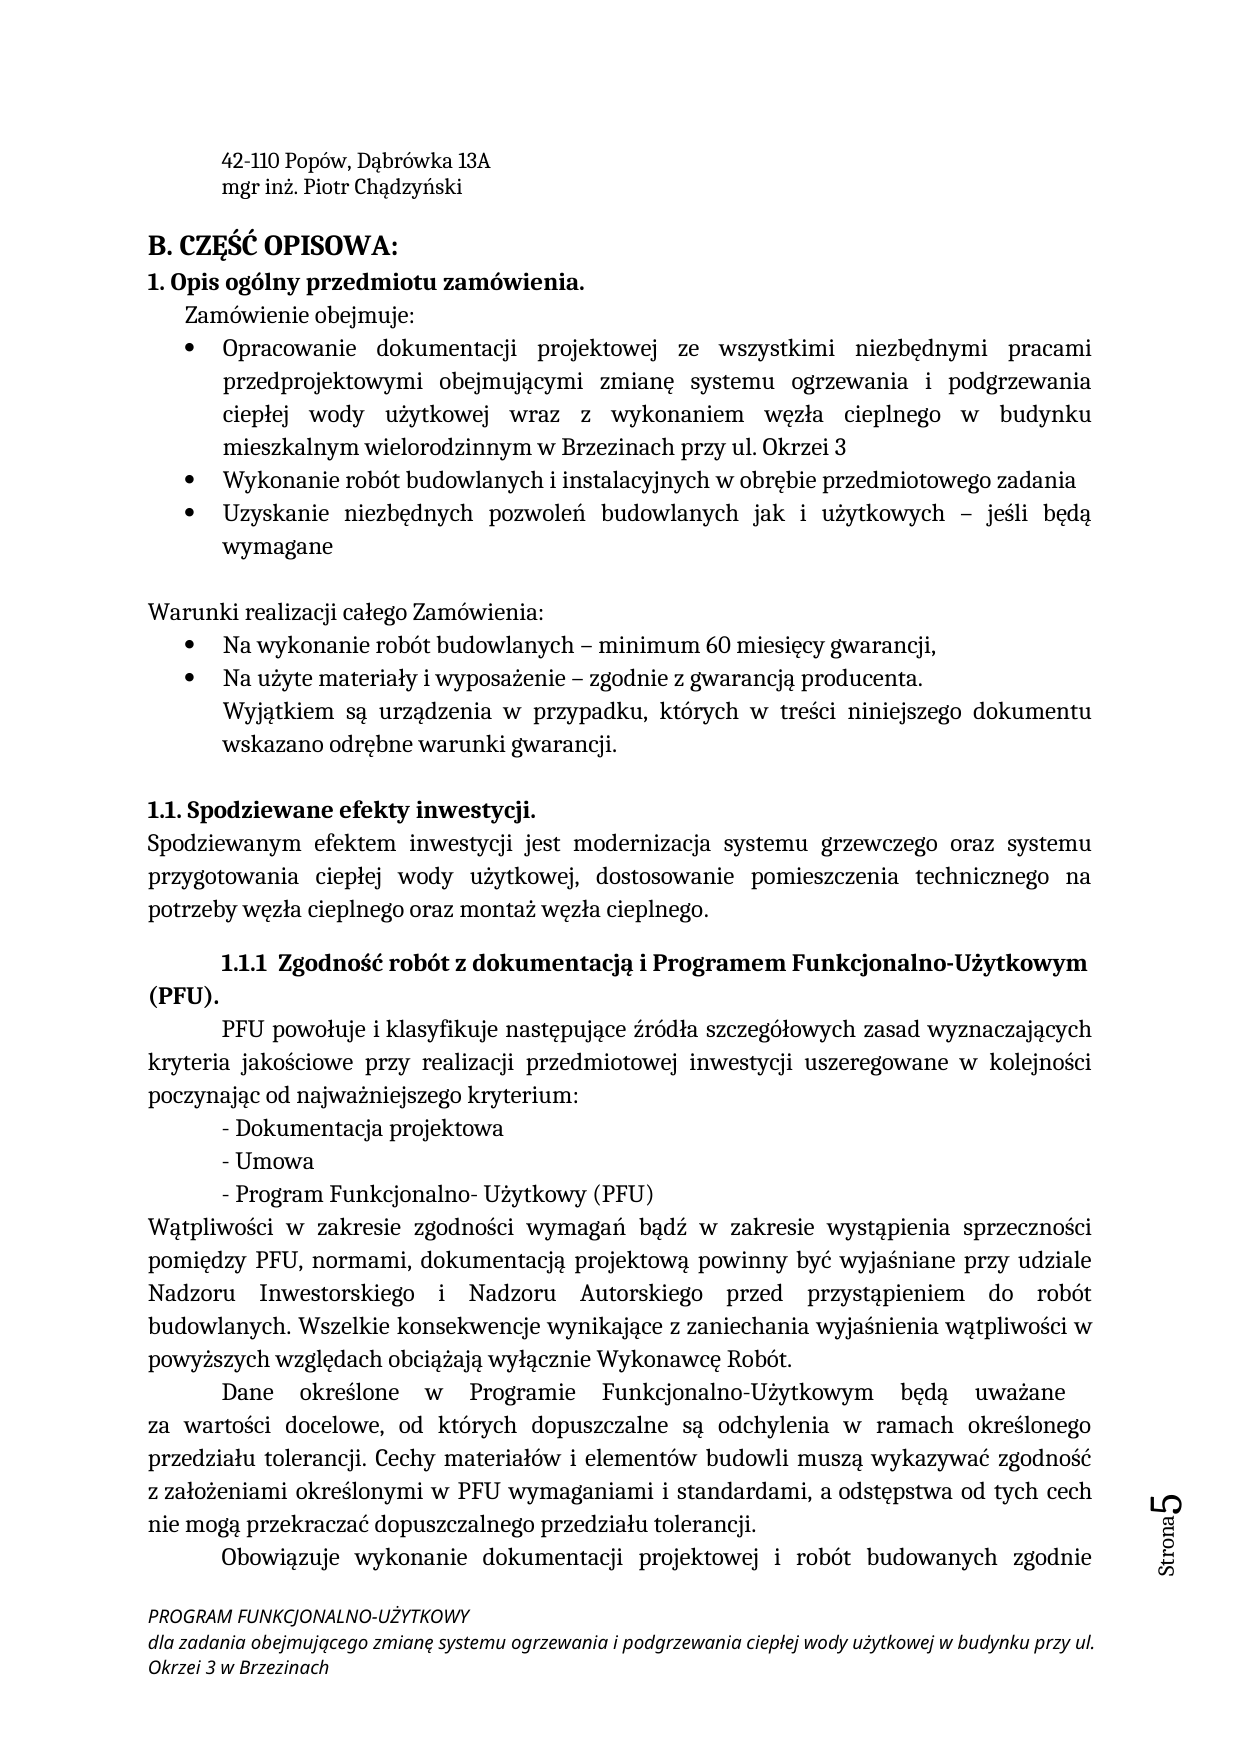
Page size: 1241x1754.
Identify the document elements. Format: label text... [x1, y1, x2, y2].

text PFU powołuje i klasyfikuje następujące źródła szczegółowych zasad wyznaczających kryteria jakościowe przy realizacji przedmiotowej inwestycji uszeregowane w kolejności poczynając od najważniejszego kryterium: [148, 1015, 1093, 1110]
text Wyjątkiem są urządzenia w przypadku, których w treści niniejszego dokumentu wskazano odrębne warunki gwarancji. [223, 697, 1093, 759]
text Spodziewanym efektem inwestycji jest modernizacja systemu grzewczego oraz systemu przygotowania ciepłej wody użytkowej, dostosowanie pomieszczenia technicznego na potrzeby węzła cieplnego oraz montaż węzła cieplnego. [148, 829, 1093, 924]
text - Dokumentacja projektowa [111, 1114, 1093, 1143]
list Opracowanie dokumentacji projektowej ze wszystkimi niezbędnymi pracami przedprojektowymi obejmującymi zmianę systemu ogrzewania i podgrzewania ciepłej wody użytkowej wraz z wykonaniem węzła cieplnego w budynku mieszkalnym wielorodzinnym w Brzezinach przy ul. Okrzei 3 [185, 334, 1093, 461]
text 42-110 Popów, Dąbrówka 13A [221, 148, 1093, 174]
list Na wykonanie robót budowlanych – minimum 60 miesięcy gwarancji, [185, 631, 1093, 659]
list Wykonanie robót budowlanych i instalacyjnych w obrębie przedmiotowego zadania [185, 466, 1093, 494]
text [148, 1543, 1093, 1572]
text 1.1.1 Zgodność robót z dokumentacją i Programem Funkcjonalno-Użytkowym (PFU). [148, 949, 1093, 1011]
text - Umowa [184, 1147, 1093, 1176]
text Zamówienie obejmuje: [148, 301, 1093, 329]
list Na użyte materiały i wyposażenie – zgodnie z gwarancją producenta. [185, 664, 1093, 693]
text 1. Opis ogólny przedmiotu zamówienia. [148, 268, 1093, 296]
text Wątpliwości w zakresie zgodności wymagań bądź w zakresie wystąpienia sprzeczności pomiędzy PFU, normami, dokumentacją projektową powinny być wyjaśniane przy udziale Nadzoru Inwestorskiego i Nadzoru Autorskiego przed przystąpieniem do robót budowlanych. Wszelkie konsekwencje wynikające z zaniechania wyjaśnienia wątpliwości w powyższych względach obciążają wyłącznie Wykonawcę Robót. [148, 1213, 1093, 1374]
list Uzyskanie niezbędnych pozwoleń budowlanych jak i użytkowych – jeśli będą wymagane [185, 499, 1093, 561]
text Warunki realizacji całego Zamówienia: [148, 598, 1093, 627]
text Dane określone w Programie Funkcjonalno-Użytkowym będą uważane za wartości docelowe, od których dopuszczalne są odchylenia w ramach określonego przedziału tolerancji. Cechy materiałów i elementów budowli muszą wykazywać zgodność z założeniami określonymi w PFU wymaganiami i standardami, a odstępstwa od tych cech nie mogą przekraczać dopuszczalnego przedziału tolerancji. [148, 1378, 1093, 1539]
text - Program Funkcjonalno- Użytkowy (PFU) [184, 1180, 1093, 1209]
text mgr inż. Piotr Chądzyński [221, 174, 1093, 200]
text 1.1. Spodziewane efekty inwestycji. [148, 796, 1093, 825]
text B. CZĘŚĆ OPISOWA: [148, 229, 1093, 263]
